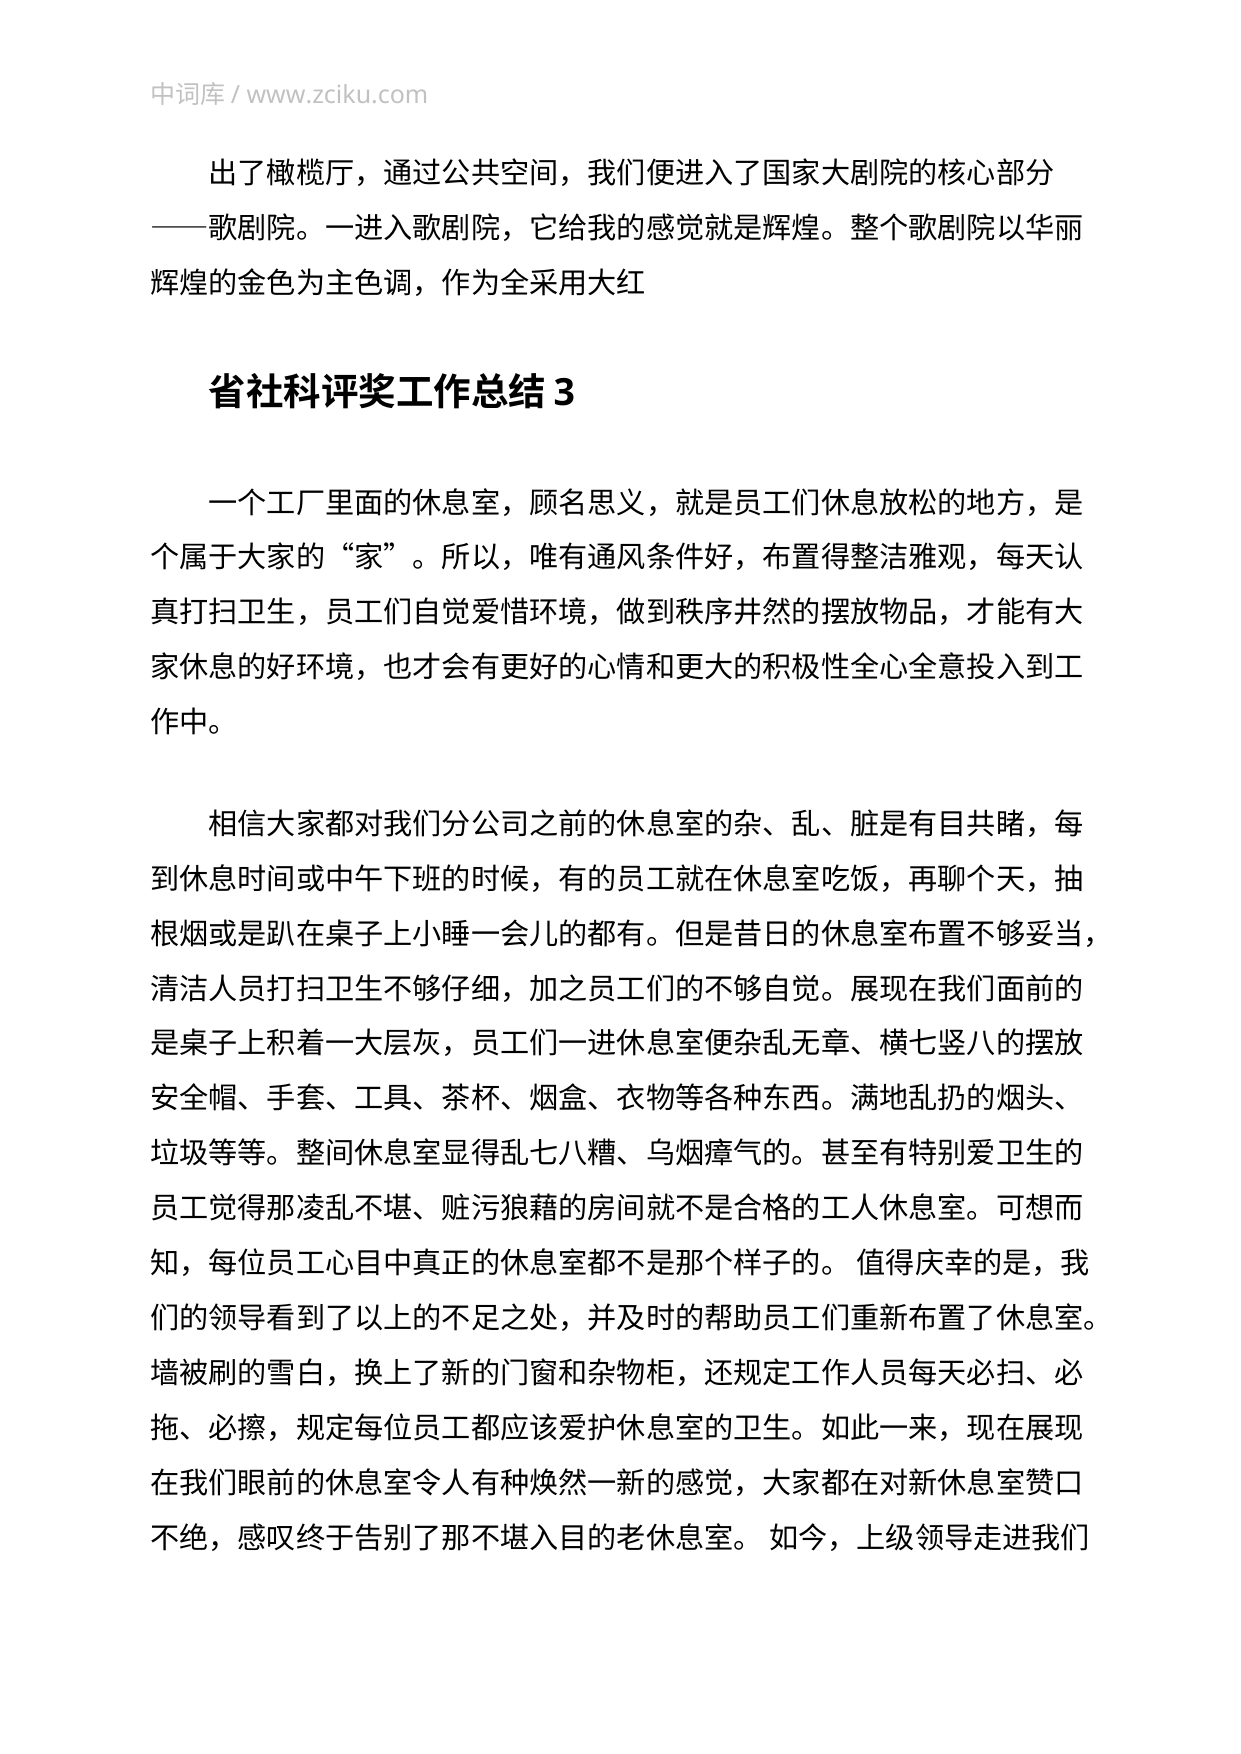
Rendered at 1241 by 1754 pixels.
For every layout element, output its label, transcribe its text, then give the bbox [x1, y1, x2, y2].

text 省社科评奖工作总结3 [150, 362, 1090, 416]
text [150, 801, 1090, 1556]
text 一个工厂里面的休息室，顾名思义，就是员工们休息放松的地方，是个属于大家的“家”。所以，唯有通风条件好，布置得整洁雅观，每天认真打扫卫生，员工们自觉爱惜环境，做到秩序井然的摆放物品，才能有大家休息的好环境，也才会有更好的心情和更大的积极性全心全意投入到工作中。 [150, 479, 1090, 741]
text 出了橄榄厅，通过公共空间，我们便进入了国家大剧院的核心部分——歌剧院。一进入歌剧院，它给我的感觉就是辉煌。整个歌剧院以华丽辉煌的金色为主色调，作为全采用大红 [150, 150, 1090, 302]
